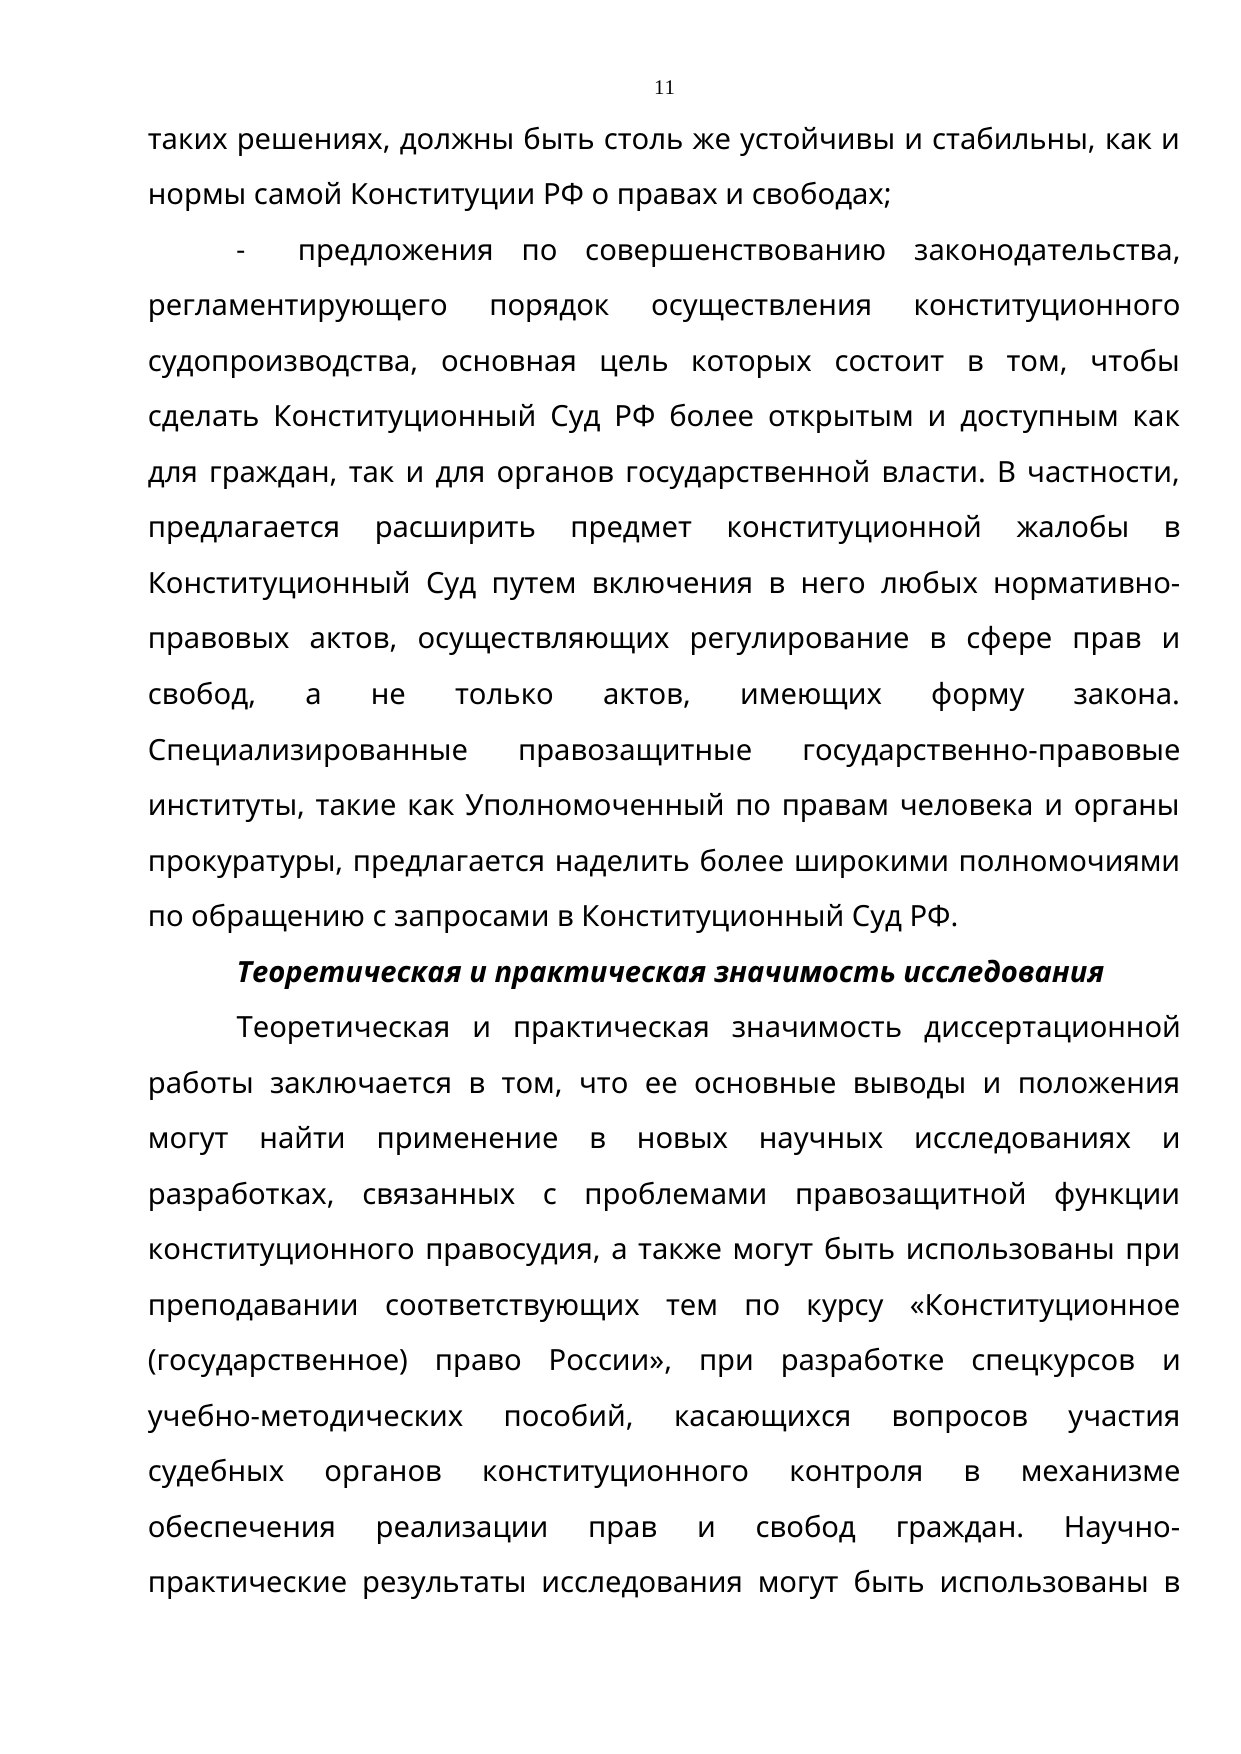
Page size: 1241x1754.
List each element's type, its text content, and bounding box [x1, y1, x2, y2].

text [148, 1006, 1181, 1601]
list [148, 118, 1181, 213]
list предложения по совершенствованию законодательства, регламентирующего порядок осуществления конституционного судопроизводства, основная цель которых состоит в том, чтобы сделать Конституционный Суд РФ более открытым и доступным как для граждан, так и для органов государственной власти. В частности, предлагается расширить предмет конституционной жалобы в Конституционный Суд путем включения в него любых нормативно-правовых актов, осуществляющих регулирование в сфере прав и свобод, а не только актов, имеющих форму закона. Специализированные правозащитные государственно-правовые институты, такие как Уполномоченный по правам человека и органы прокуратуры, предлагается наделить более широкими полномочиями по обращению с запросами в Конституционный Суд РФ. [148, 229, 1181, 935]
subtitle Теоретическая и практическая значимость исследования [148, 951, 1181, 991]
